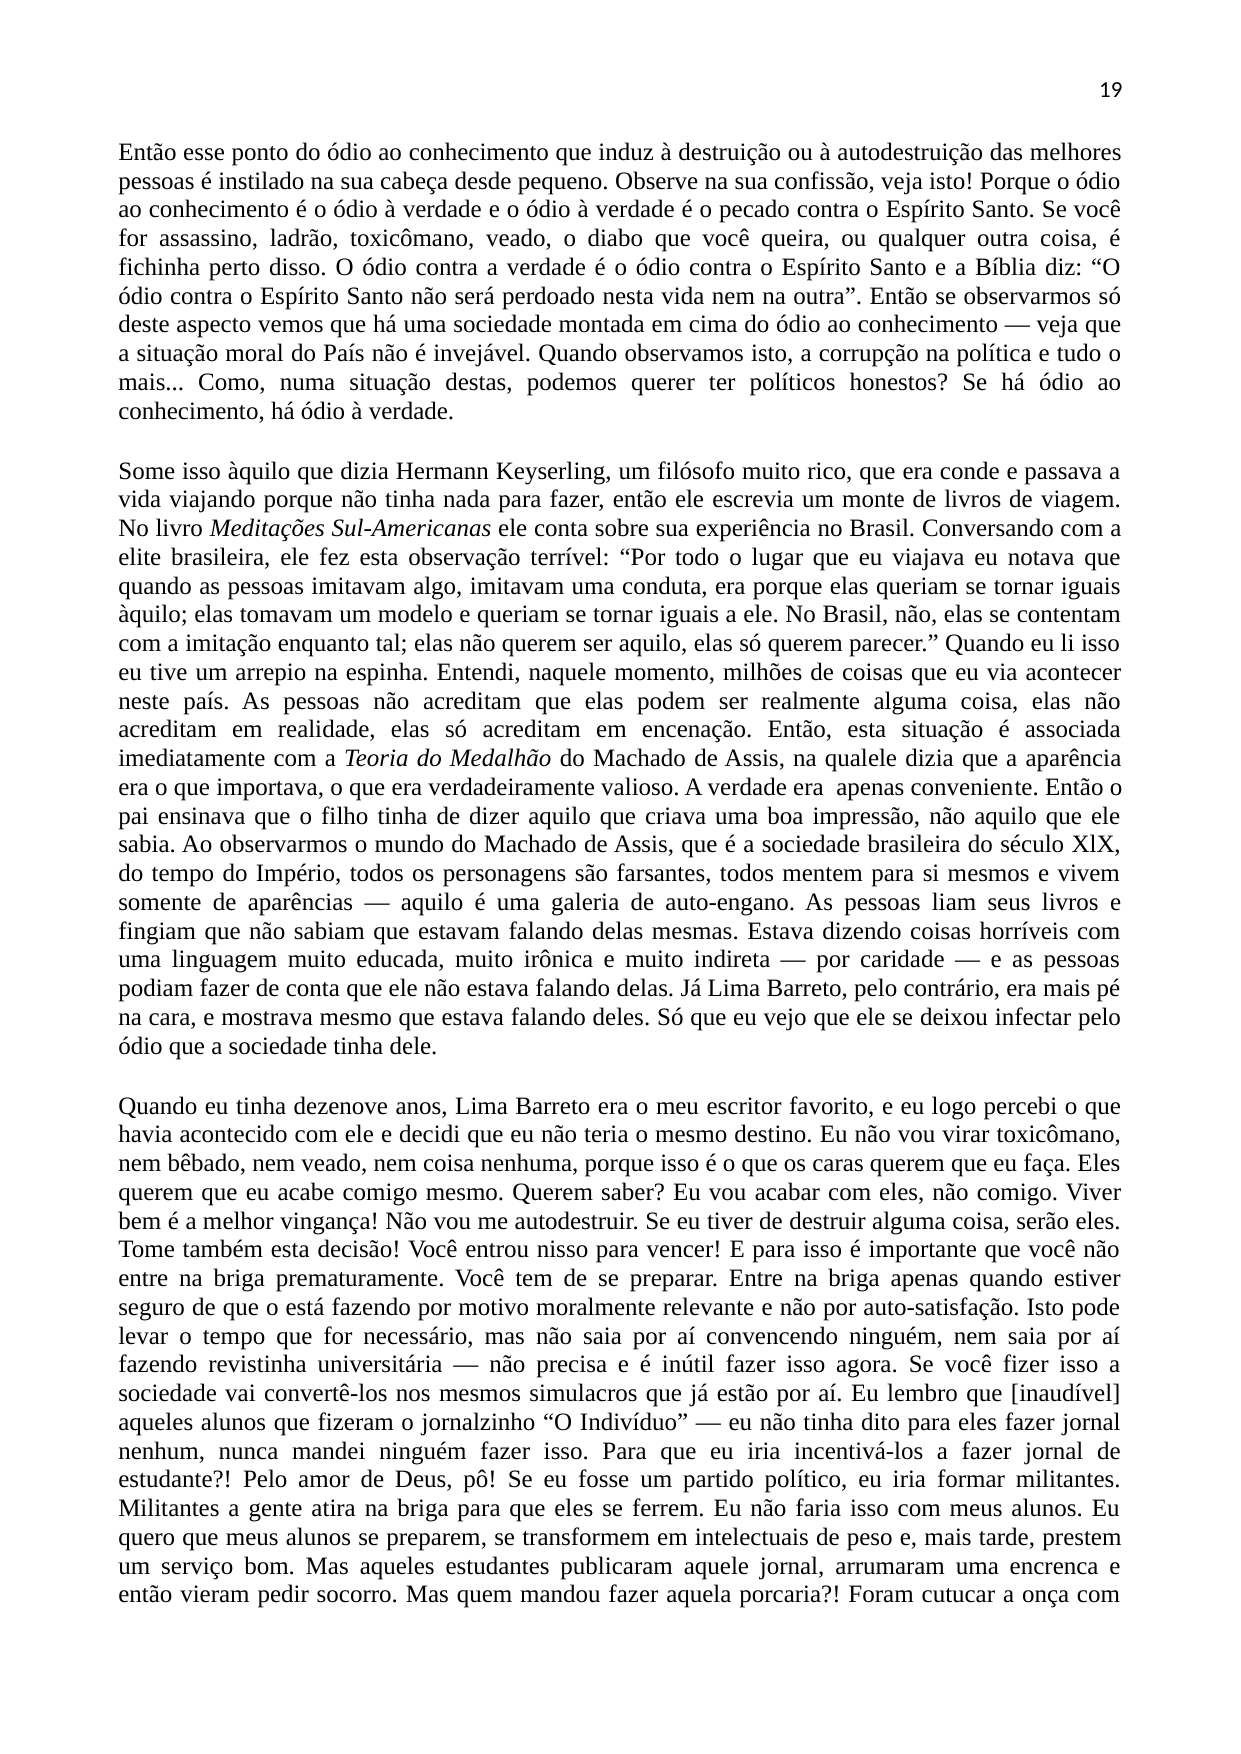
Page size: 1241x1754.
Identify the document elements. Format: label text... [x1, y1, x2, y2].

text Então esse ponto do ódio ao conhecimento que induz à destruição ou à autodestruição das melhores pessoas é instilado na sua cabeça desde pequeno. Observe na sua confissão, veja isto! Porque o ódio ao conhecimento é o ódio à verdade e o ódio à verdade é o pecado contra o Espírito Santo. Se você for assassino, ladrão, toxicômano, veado, o diabo que você queira, ou qualquer outra coisa, é fichinha perto disso. O ódio contra a verdade é o ódio contra o Espírito Santo e a Bíblia diz: “O ódio contra o Espírito Santo não será perdoado nesta vida nem na outra”. Então se observarmos só deste aspecto vemos que há uma sociedade montada em cima do ódio ao conhecimento — veja que a situação moral do País não é invejável. Quando observamos isto, a corrupção na política e tudo o mais... Como, numa situação destas, podemos querer ter políticos honestos? Se há ódio ao conhecimento, há ódio à verdade. [118, 137, 1122, 424]
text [118, 1091, 1122, 1608]
text Some isso àquilo que dizia Hermann Keyserling, um filósofo muito rico, que era conde e passava a vida viajando porque não tinha nada para fazer, então ele escrevia um monte de livros de viagem. No livro Meditações Sul-Americanas ele conta sobre sua experiência no Brasil. Conversando com a elite brasileira, ele fez esta observação terrível: “Por todo o lugar que eu viajava eu notava que quando as pessoas imitavam algo, imitavam uma conduta, era porque elas queriam se tornar iguais àquilo; elas tomavam um modelo e queriam se tornar iguais a ele. No Brasil, não, elas se contentam com a imitação enquanto tal; elas não querem ser aquilo, elas só querem parecer.” Quando eu li isso eu tive um arrepio na espinha. Entendi, naquele momento, milhões de coisas que eu via acontecer neste país. As pessoas não acreditam que elas podem ser realmente alguma coisa, elas não acreditam em realidade, elas só acreditam em encenação. Então, esta situação é associada imediatamente com a Teoria do Medalhão do Machado de Assis, na qualele dizia que a aparência era o que importava, o que era verdadeiramente valioso. A verdade era apenas conveniente. Então o pai ensinava que o filho tinha de dizer aquilo que criava uma boa impressão, não aquilo que ele sabia. Ao observarmos o mundo do Machado de Assis, que é a sociedade brasileira do século XlX, do tempo do Império, todos os personagens são farsantes, todos mentem para si mesmos e vivem somente de aparências — aquilo é uma galeria de auto-engano. As pessoas liam seus livros e fingiam que não sabiam que estavam falando delas mesmas. Estava dizendo coisas horríveis com uma linguagem muito educada, muito irônica e muito indireta — por caridade — e as pessoas podiam fazer de conta que ele não estava falando delas. Já Lima Barreto, pelo contrário, era mais pé na cara, e mostrava mesmo que estava falando deles. Só que eu vejo que ele se deixou infectar pelo ódio que a sociedade tinha dele. [118, 456, 1122, 1059]
